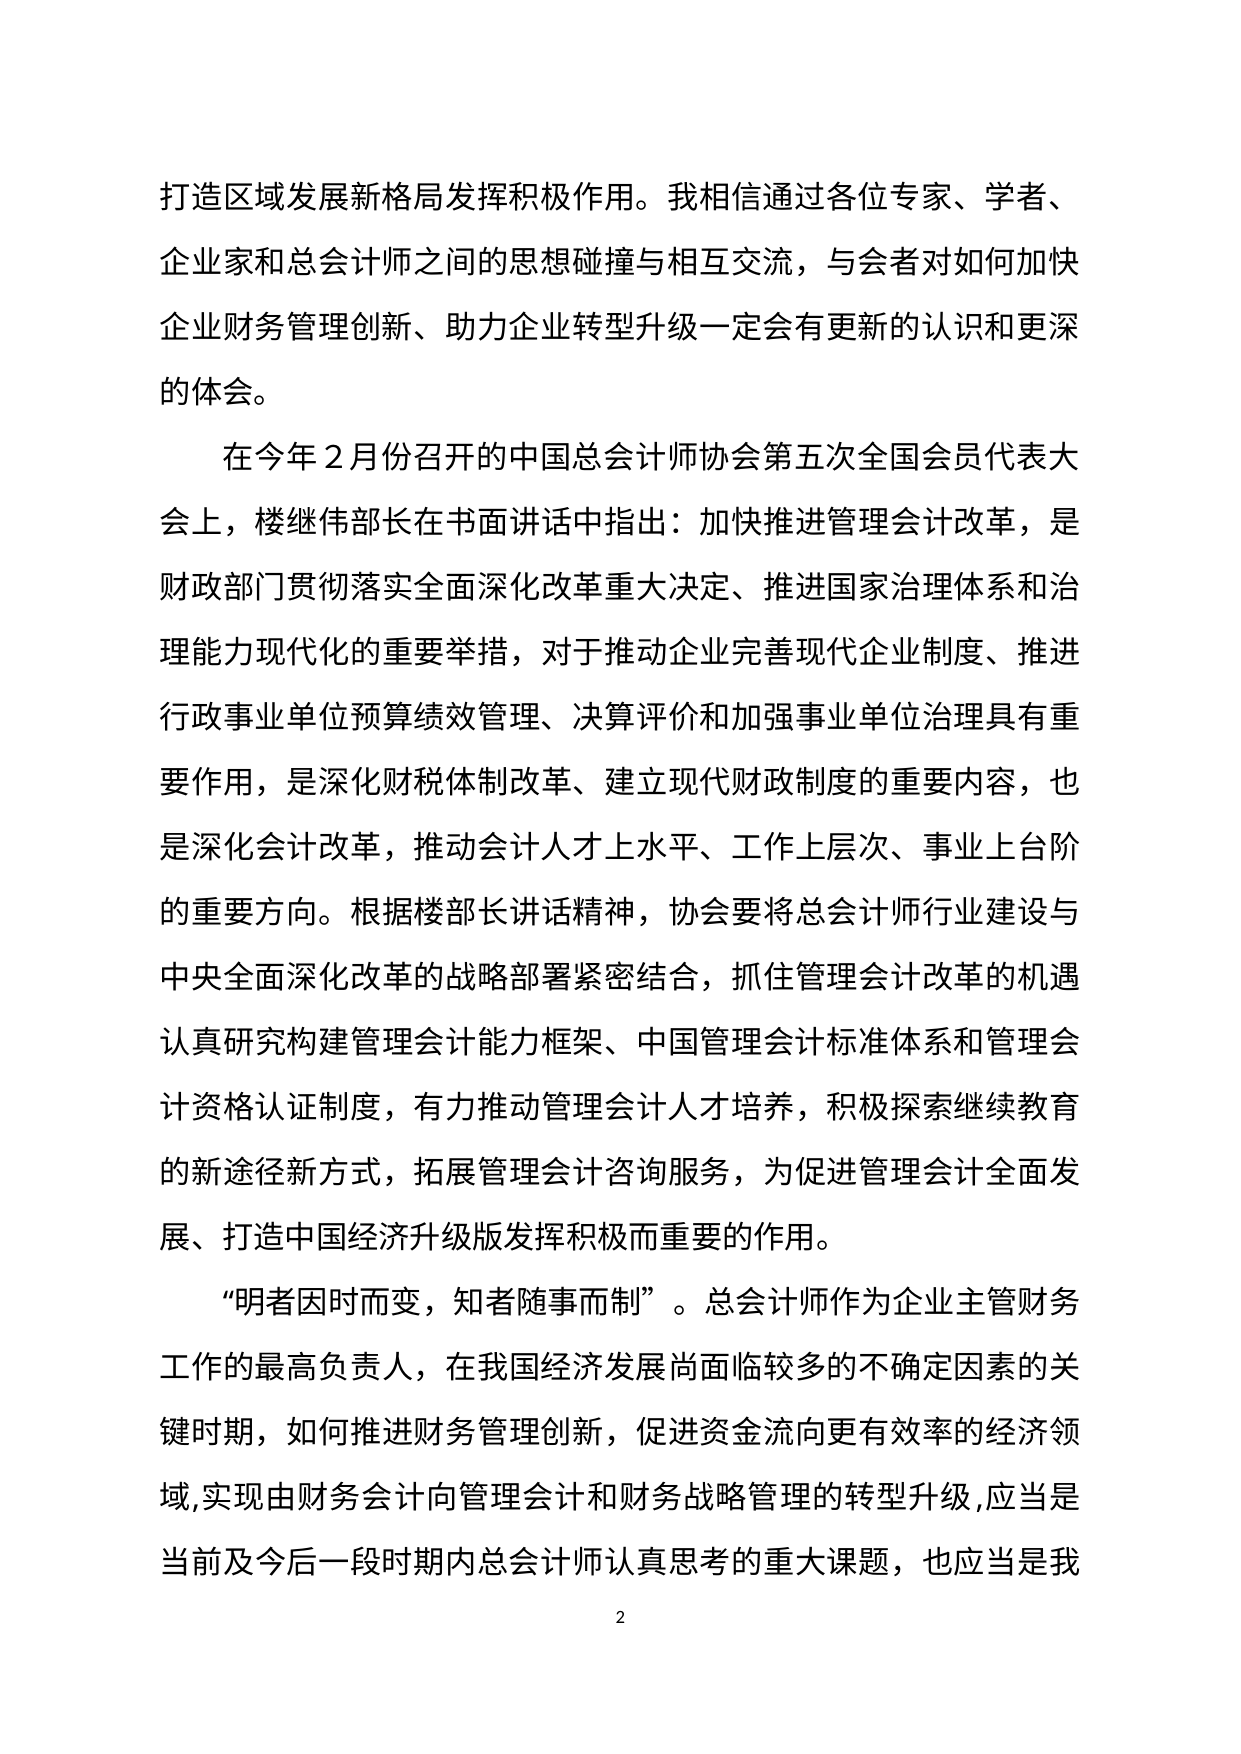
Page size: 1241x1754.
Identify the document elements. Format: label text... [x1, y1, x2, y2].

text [159, 1267, 1081, 1592]
text 在今年２月份召开的中国总会计师协会第五次全国会员代表大会上，楼继伟部长在书面讲话中指出：加快推进管理会计改革，是财政部门贯彻落实全面深化改革重大决定、推进国家治理体系和治理能力现代化的重要举措，对于推动企业完善现代企业制度、推进行政事业单位预算绩效管理、决算评价和加强事业单位治理具有重要作用，是深化财税体制改革、建立现代财政制度的重要内容，也是深化会计改革，推动会计人才上水平、工作上层次、事业上台阶的重要方向。根据楼部长讲话精神，协会要将总会计师行业建设与中央全面深化改革的战略部署紧密结合，抓住管理会计改革的机遇，认真研究构建管理会计能力框架、中国管理会计标准体系和管理会计资格认证制度，有力推动管理会计人才培养，积极探索继续教育的新途径新方式，拓展管理会计咨询服务，为促进管理会计全面发展、打造中国经济升级版发挥积极而重要的作用。 [159, 422, 1081, 1267]
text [159, 162, 1081, 422]
